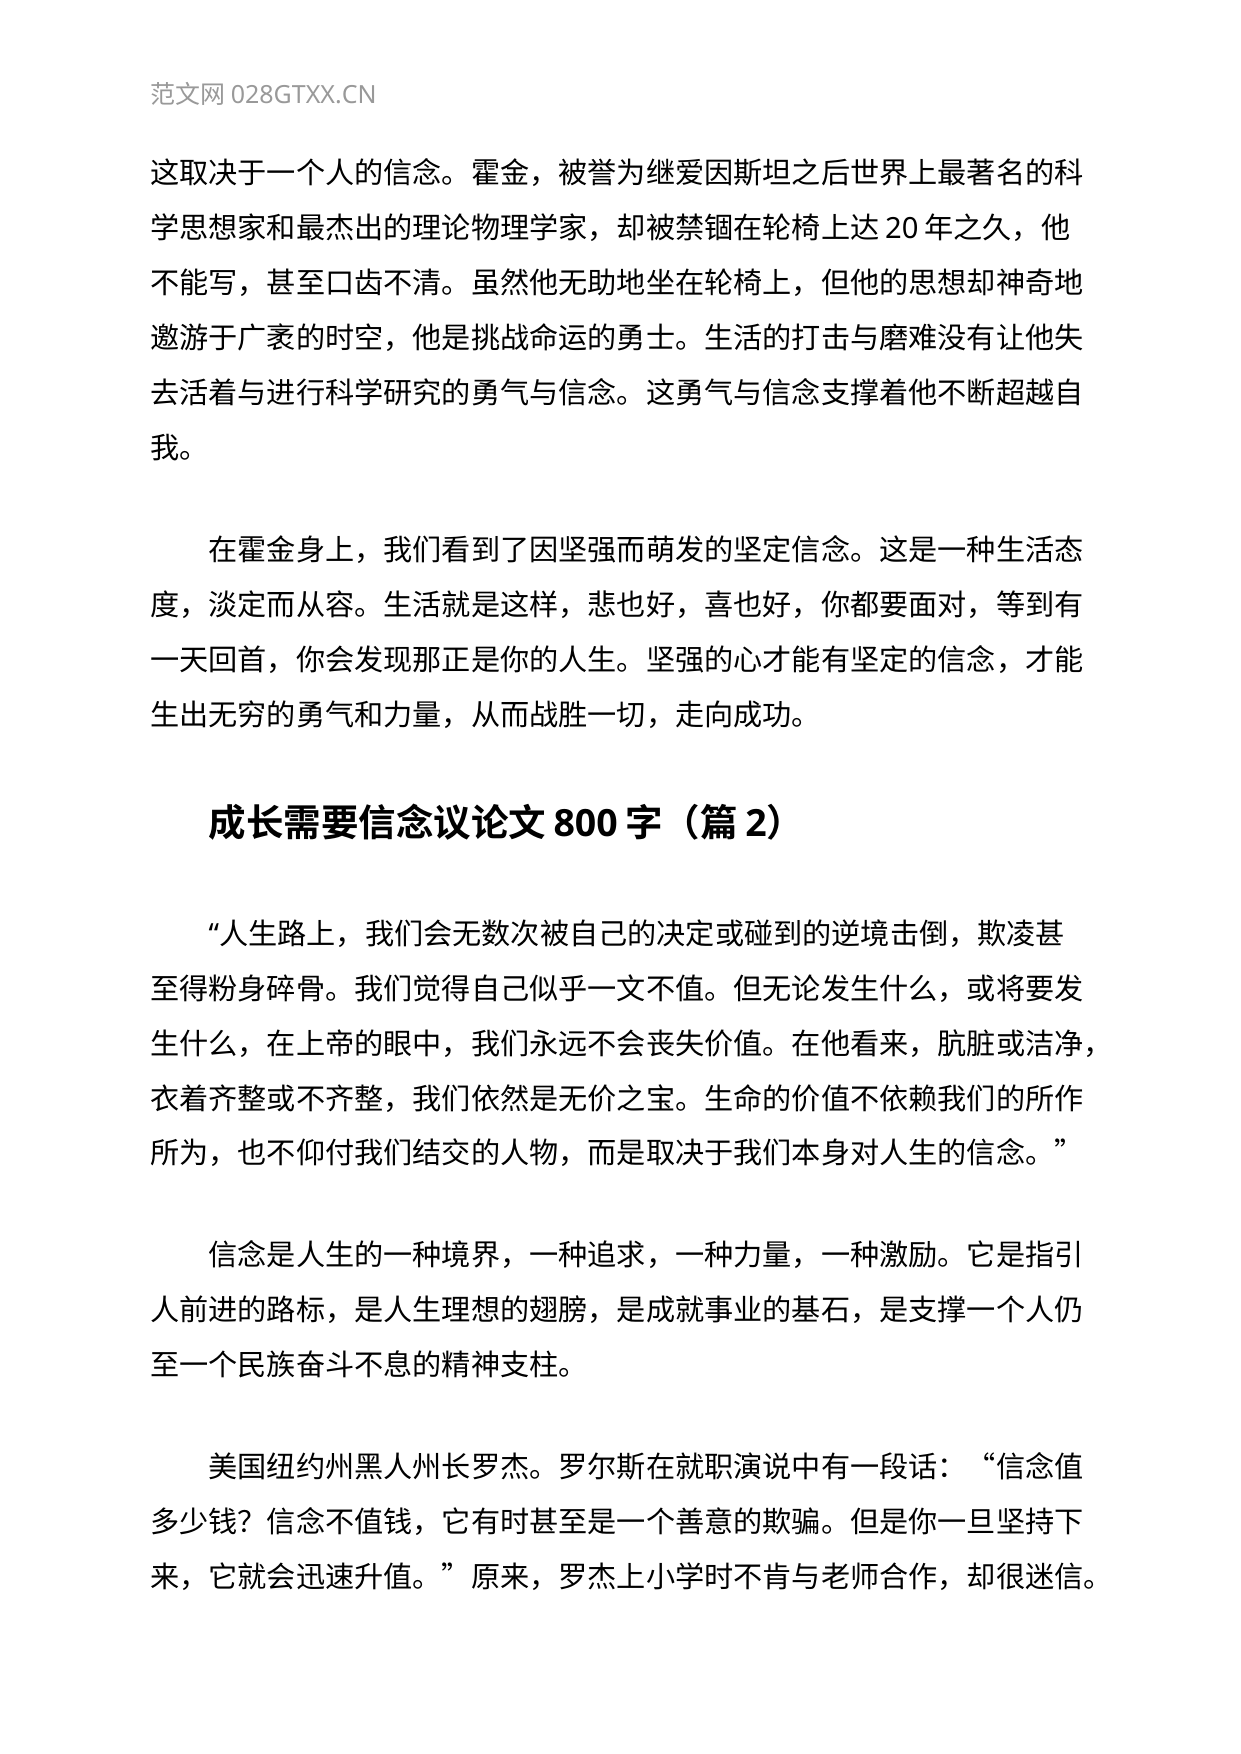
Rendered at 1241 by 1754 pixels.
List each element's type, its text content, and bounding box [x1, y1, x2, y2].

text 在霍金身上，我们看到了因坚强而萌发的坚定信念。这是一种生活态度，淡定而从容。生活就是这样，悲也好，喜也好，你都要面对，等到有一天回首，你会发现那正是你的人生。坚强的心才能有坚定的信念，才能生出无穷的勇气和力量，从而战胜一切，走向成功。 [150, 526, 1090, 733]
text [150, 1443, 1090, 1596]
text “人生路上，我们会无数次被自己的决定或碰到的逆境击倒，欺凌甚至得粉身碎骨。我们觉得自己似乎一文不值。但无论发生什么，或将要发生什么，在上帝的眼中，我们永远不会丧失价值。在他看来，肮脏或洁净，衣着齐整或不齐整，我们依然是无价之宝。生命的价值不依赖我们的所作所为，也不仰付我们结交的人物，而是取决于我们本身对人生的信念。” [150, 910, 1090, 1172]
text 信念是人生的一种境界，一种追求，一种力量，一种激励。它是指引人前进的路标，是人生理想的翅膀，是成就事业的基石，是支撑一个人仍至一个民族奋斗不息的精神支柱。 [150, 1232, 1090, 1384]
text 成长需要信念议论文800字（篇2） [150, 793, 1090, 847]
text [150, 150, 1090, 467]
